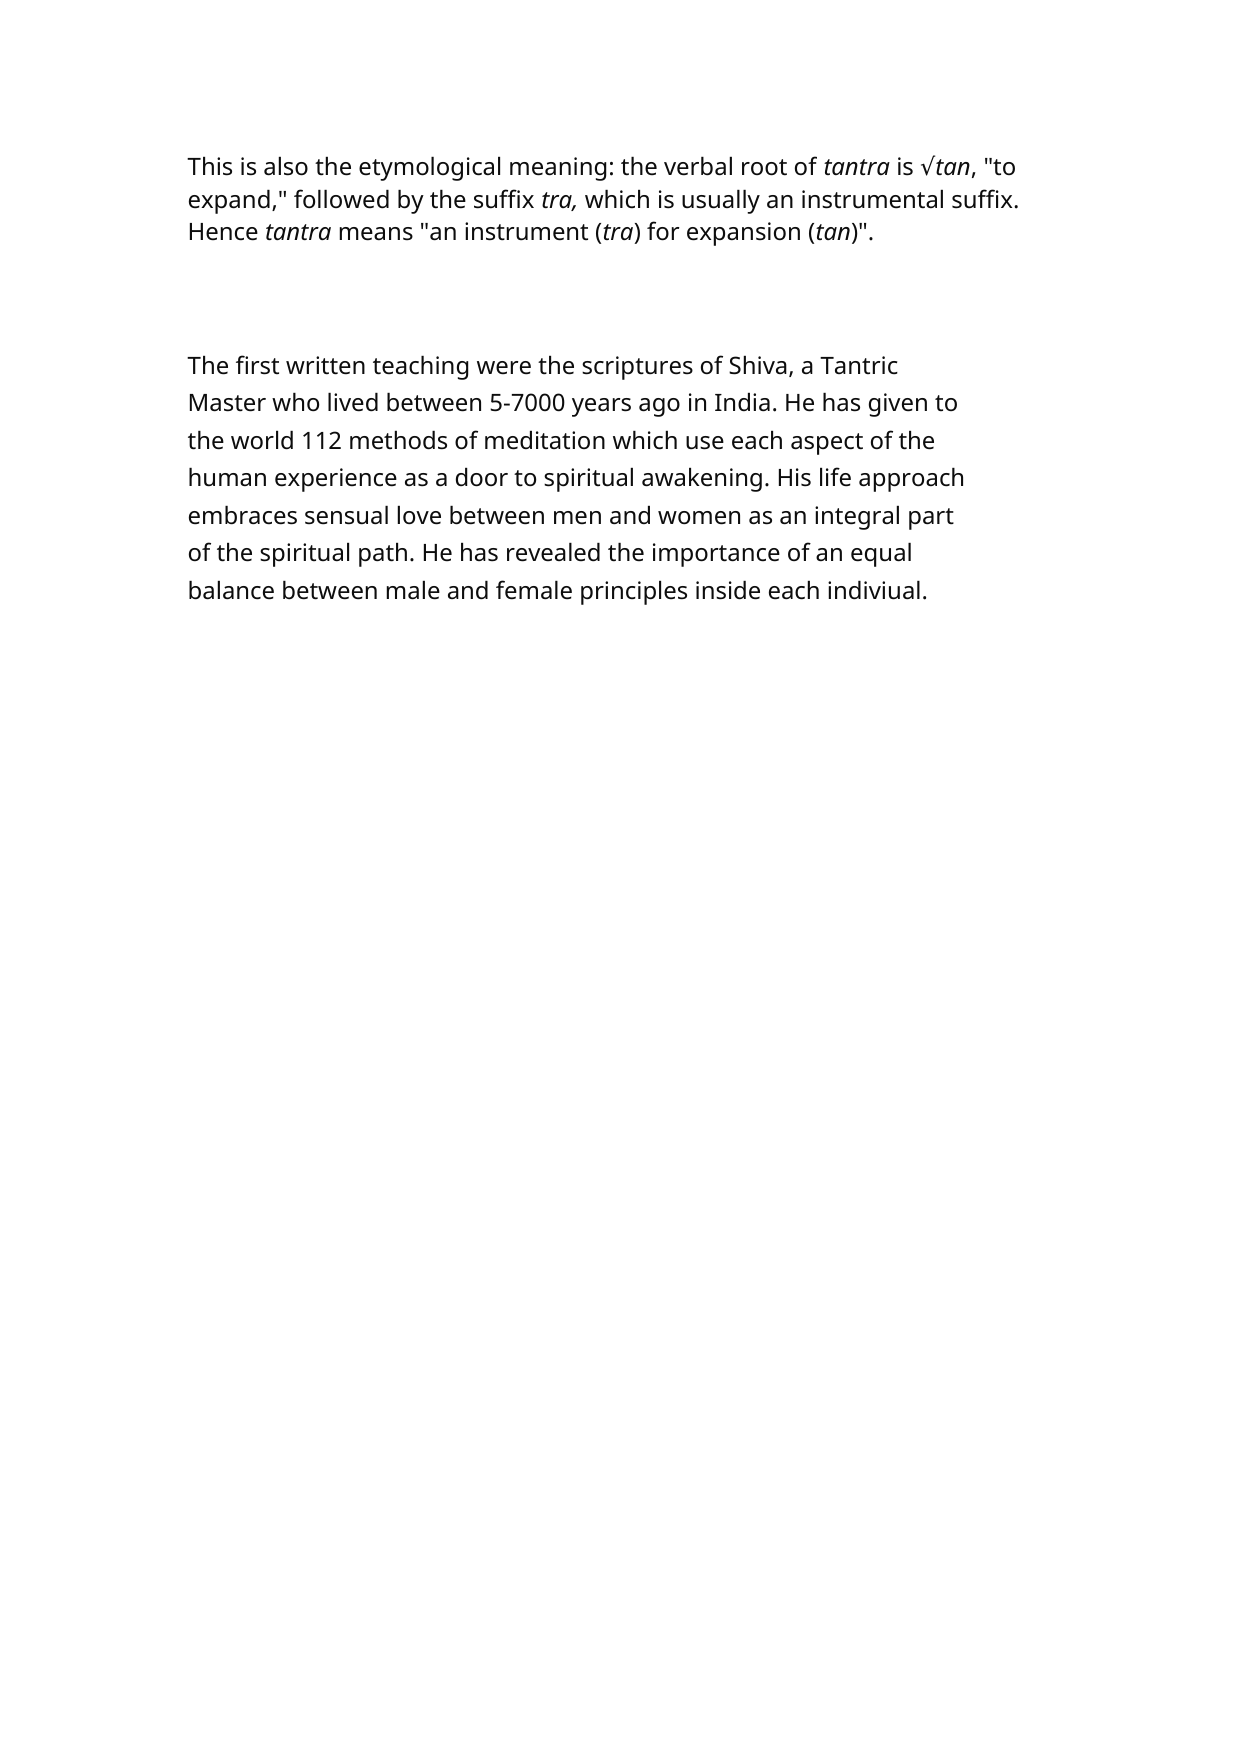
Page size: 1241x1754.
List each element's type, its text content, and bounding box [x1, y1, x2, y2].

text This is also the etymological meaning: the verbal root of tantra is √tan, "to expand," followed by the suffix tra, which is usually an instrumental suffix. Hence tantra means "an instrument (tra) for expansion (tan)". [874, 150, 1053, 248]
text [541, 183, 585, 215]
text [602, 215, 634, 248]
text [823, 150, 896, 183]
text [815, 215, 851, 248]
text The first written teaching were the scriptures of Shiva, a Tantric Master who lived between 5-7000 years ago in India. He has given to the world 112 methods of meditation which use each aspect of the human experience as a door to spiritual awakening. His life approach embraces sensual love between men and women as an integral part of the spiritual path. He has revealed the importance of an equal balance between male and female principles inside each indiviual. [187, 344, 974, 606]
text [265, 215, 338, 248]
